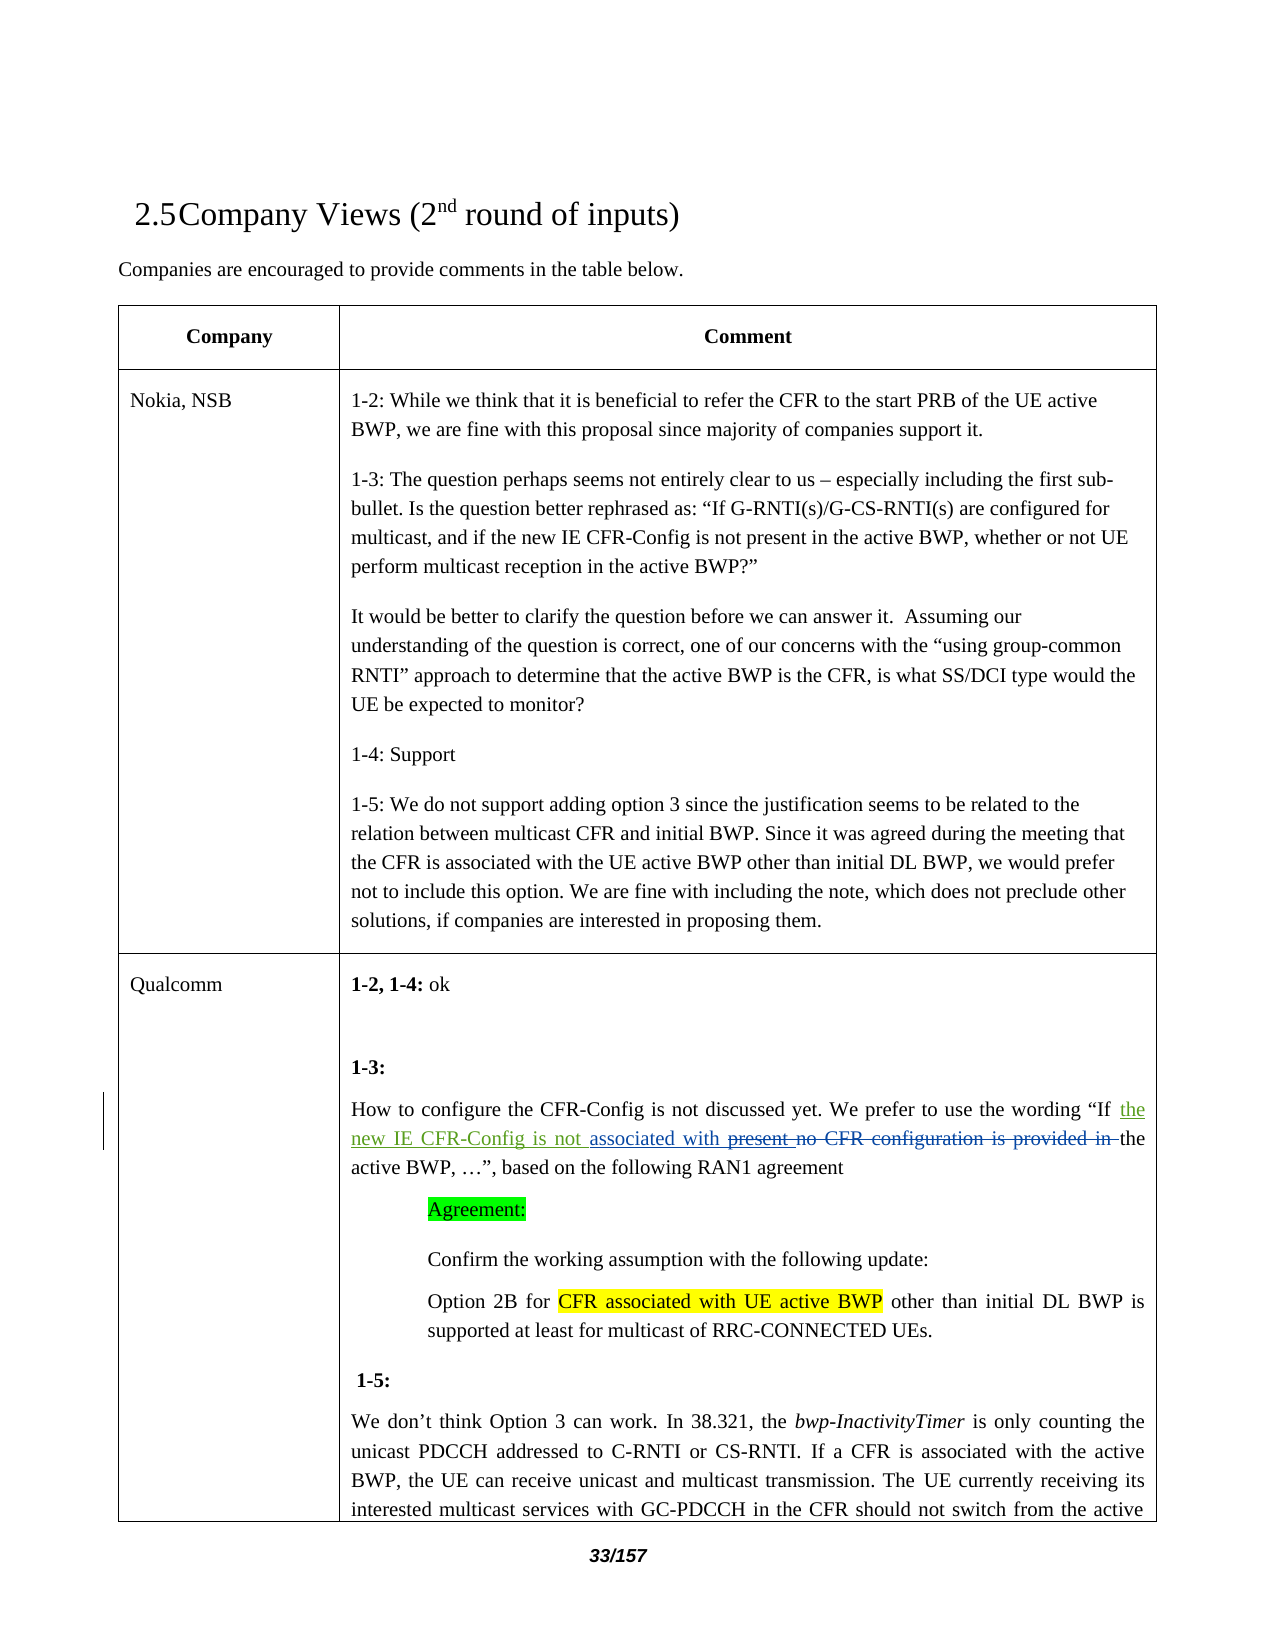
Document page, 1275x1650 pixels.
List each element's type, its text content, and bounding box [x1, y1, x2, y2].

text Companies are encouraged to provide comments in the table below. [118, 257, 1157, 281]
subtitle Company Views (2nd round of inputs) [134, 194, 1157, 232]
table_cell Qualcomm [119, 954, 339, 1521]
table_cell Nokia, NSB [119, 370, 339, 953]
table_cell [340, 954, 1156, 1521]
table_cell 1-2: While we think that it is beneficial to refer the CFR to the start PRB of the UE active BWP, we are fine with this proposal since majority of companies support it. 1-3: The question perhaps seems not entirely clear to us – especially including the first sub-bullet. Is the question better rephrased as: “If G-RNTI(s)/G-CS-RNTI(s) are configured for multicast, and if the new IE CFR-Config is not present in the active BWP, whether or not UE perform multicast reception in the active BWP?” It would be better to clarify the question before we can answer it. Assuming our understanding of the question is correct, one of our concerns with the “using group-common RNTI” approach to determine that the active BWP is the CFR, is what SS/DCI type would the UE be expected to monitor? 1-4: Support 1-5: We do not support adding option 3 since the justification seems to be related to the relation between multicast CFR and initial BWP. Since it was agreed during the meeting that the CFR is associated with the UE active BWP other than initial DL BWP, we would prefer not to include this option. We are fine with including the note, which does not preclude other solutions, if companies are interested in proposing them. [340, 370, 1156, 953]
table_header Company [119, 306, 339, 369]
table_header Comment [340, 306, 1156, 369]
